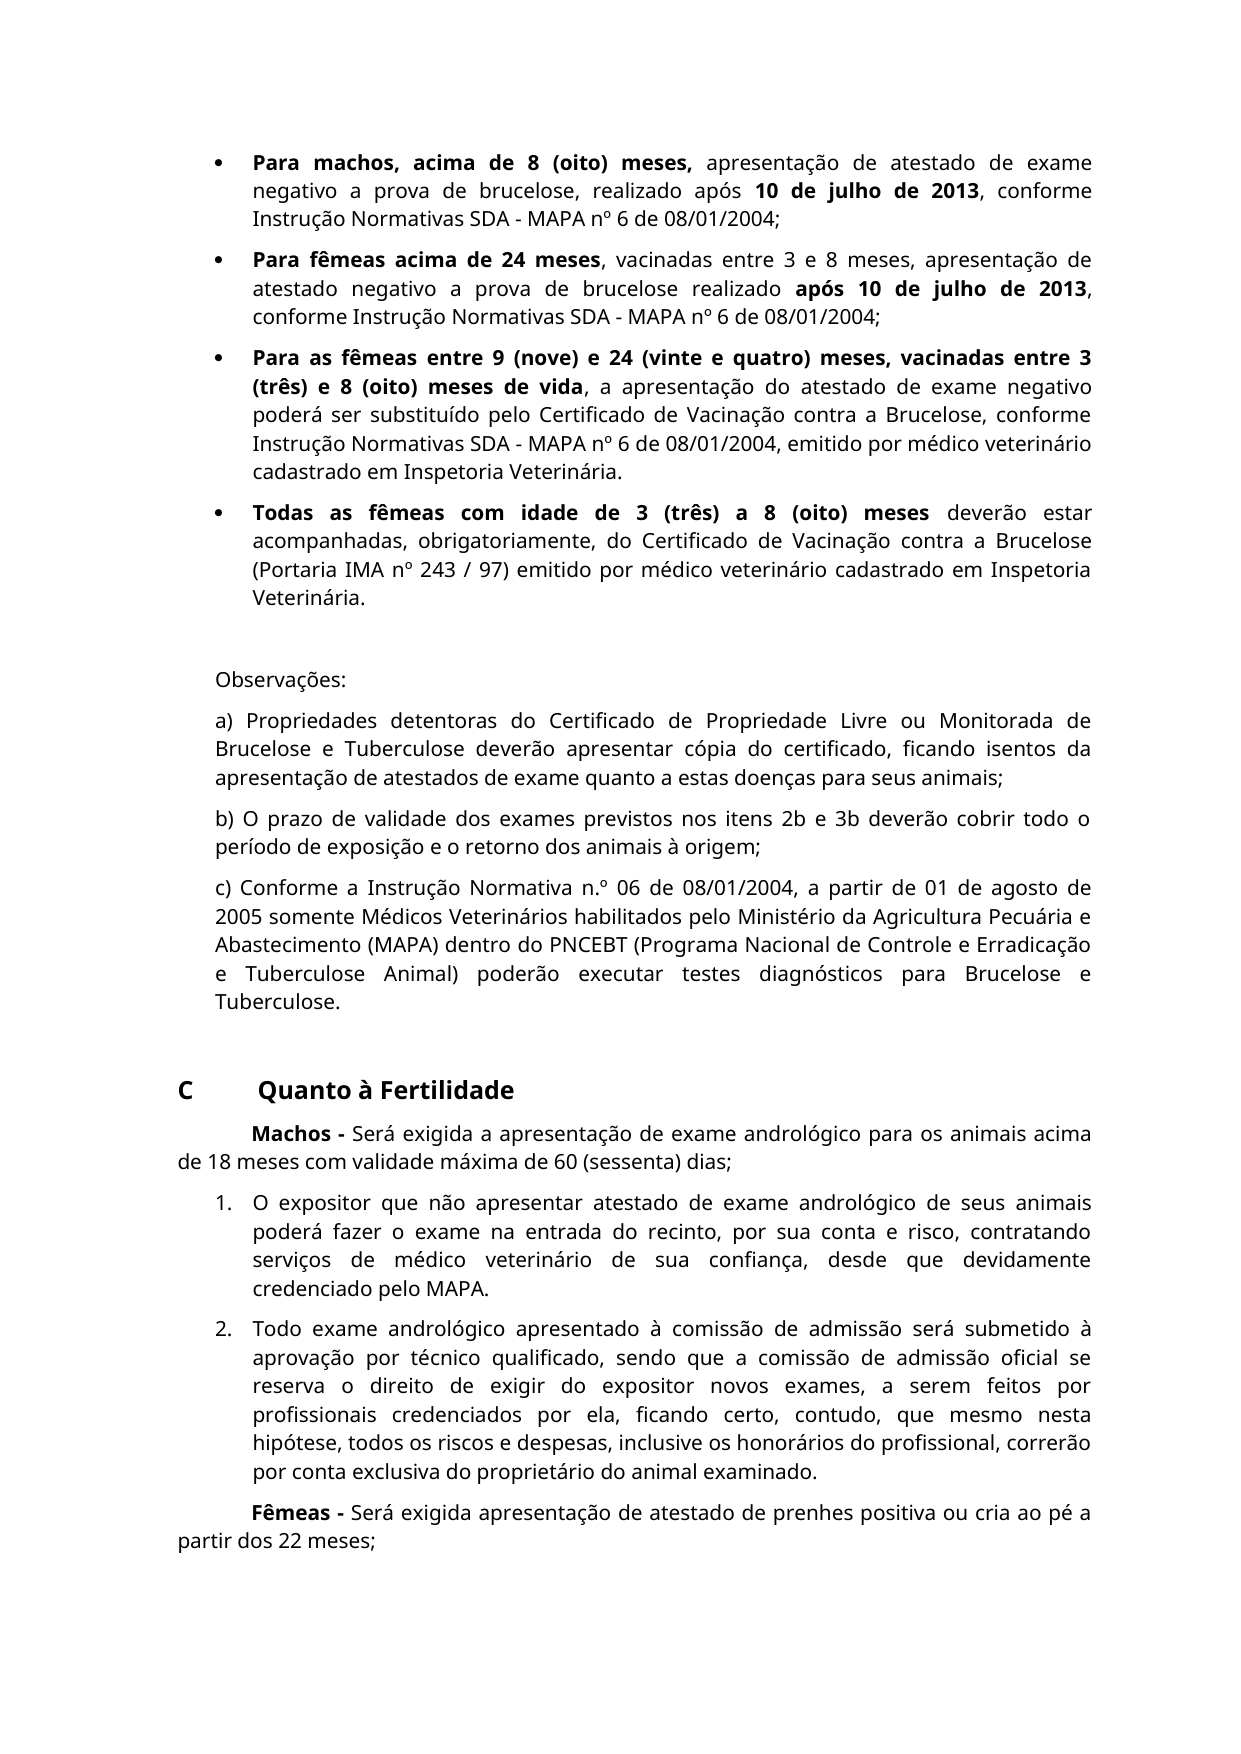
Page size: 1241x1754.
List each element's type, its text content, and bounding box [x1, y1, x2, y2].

text a) Propriedades detentoras do Certificado de Propriedade Livre ou Monitorada de Brucelose e Tuberculose deverão apresentar cópia do certificado, ficando isentos da apresentação de atestados de exame quanto a estas doenças para seus animais; [215, 706, 1092, 791]
list O expositor que não apresentar atestado de exame andrológico de seus animais poderá fazer o exame na entrada do recinto, por sua conta e risco, contratando serviços de médico veterinário de sua confiança, desde que devidamente credenciado pelo MAPA. [215, 1188, 1092, 1302]
text C Quanto à Fertilidade [177, 1072, 1092, 1106]
list Todo exame andrológico apresentado à comissão de admissão será submetido à aprovação por técnico qualificado, sendo que a comissão de admissão oficial se reserva o direito de exigir do expositor novos exames, a serem feitos por profissionais credenciados por ela, ficando certo, contudo, que mesmo nesta hipótese, todos os riscos e despesas, inclusive os honorários do profissional, correrão por conta exclusiva do proprietário do animal examinado. [215, 1314, 1092, 1485]
text Machos - Será exigida a apresentação de exame andrológico para os animais acima de 18 meses com validade máxima de 60 (sessenta) dias; [177, 1119, 1092, 1176]
text Fêmeas - Será exigida apresentação de atestado de prenhes positiva ou cria ao pé a partir dos 22 meses; [177, 1498, 1092, 1554]
list Todas as fêmeas com idade de 3 (três) a 8 (oito) meses deverão estar acompanhadas, obrigatoriamente, do Certificado de Vacinação contra a Brucelose (Portaria IMA nº 243 / 97) emitido por médico veterinário cadastrado [215, 498, 1092, 612]
list Para machos, acima de 8 (oito) meses, apresentação de atestado de exame negativo a prova de brucelose, realizado após 10 de julho de 2013, conforme Instrução Normativas SDA - MAPA nº 6 de 08/01/2004; [215, 148, 1092, 233]
text b) O prazo de validade dos exames previstos nos itens 2b e 3b deverão cobrir todo o período de exposição e o retorno dos animais à origem; [215, 804, 1092, 861]
text c) Conforme a Instrução Normativa n.º 06 de 08/01/2004, a partir de 01 de agosto de 2005 somente Médicos Veterinários habilitados pelo Ministério da Agricultura Pecuária e Abastecimento (MAPA) dentro do PNCEBT (Programa Nacional de Controle e Erradicação e Tuberculose Animal) poderão executar testes diagnósticos para Brucelose e Tuberculose. [215, 873, 1092, 1016]
text Observações: [215, 665, 1092, 694]
list Para as fêmeas entre 9 (nove) e 24 (vinte e quatro) meses, vacinadas entre 3 (três) e 8 (oito) meses de vida, a apresentação do atestado de exame negativo poderá ser substituído pelo Certificado de Vacinação contra a Brucelose, conforme Instrução Normativas SDA - MAPA nº 6 de 08/01/2004, emitido por médico veterinário cadastrado [215, 343, 1092, 486]
list Para fêmeas acima de 24 meses, vacinadas entre 3 e 8 meses, apresentação de atestado negativo a prova de brucelose realizado após 10 de julho de 2013, conforme Instrução Normativas SDA - MAPA nº 6 de 08/01/2004; [215, 246, 1092, 331]
